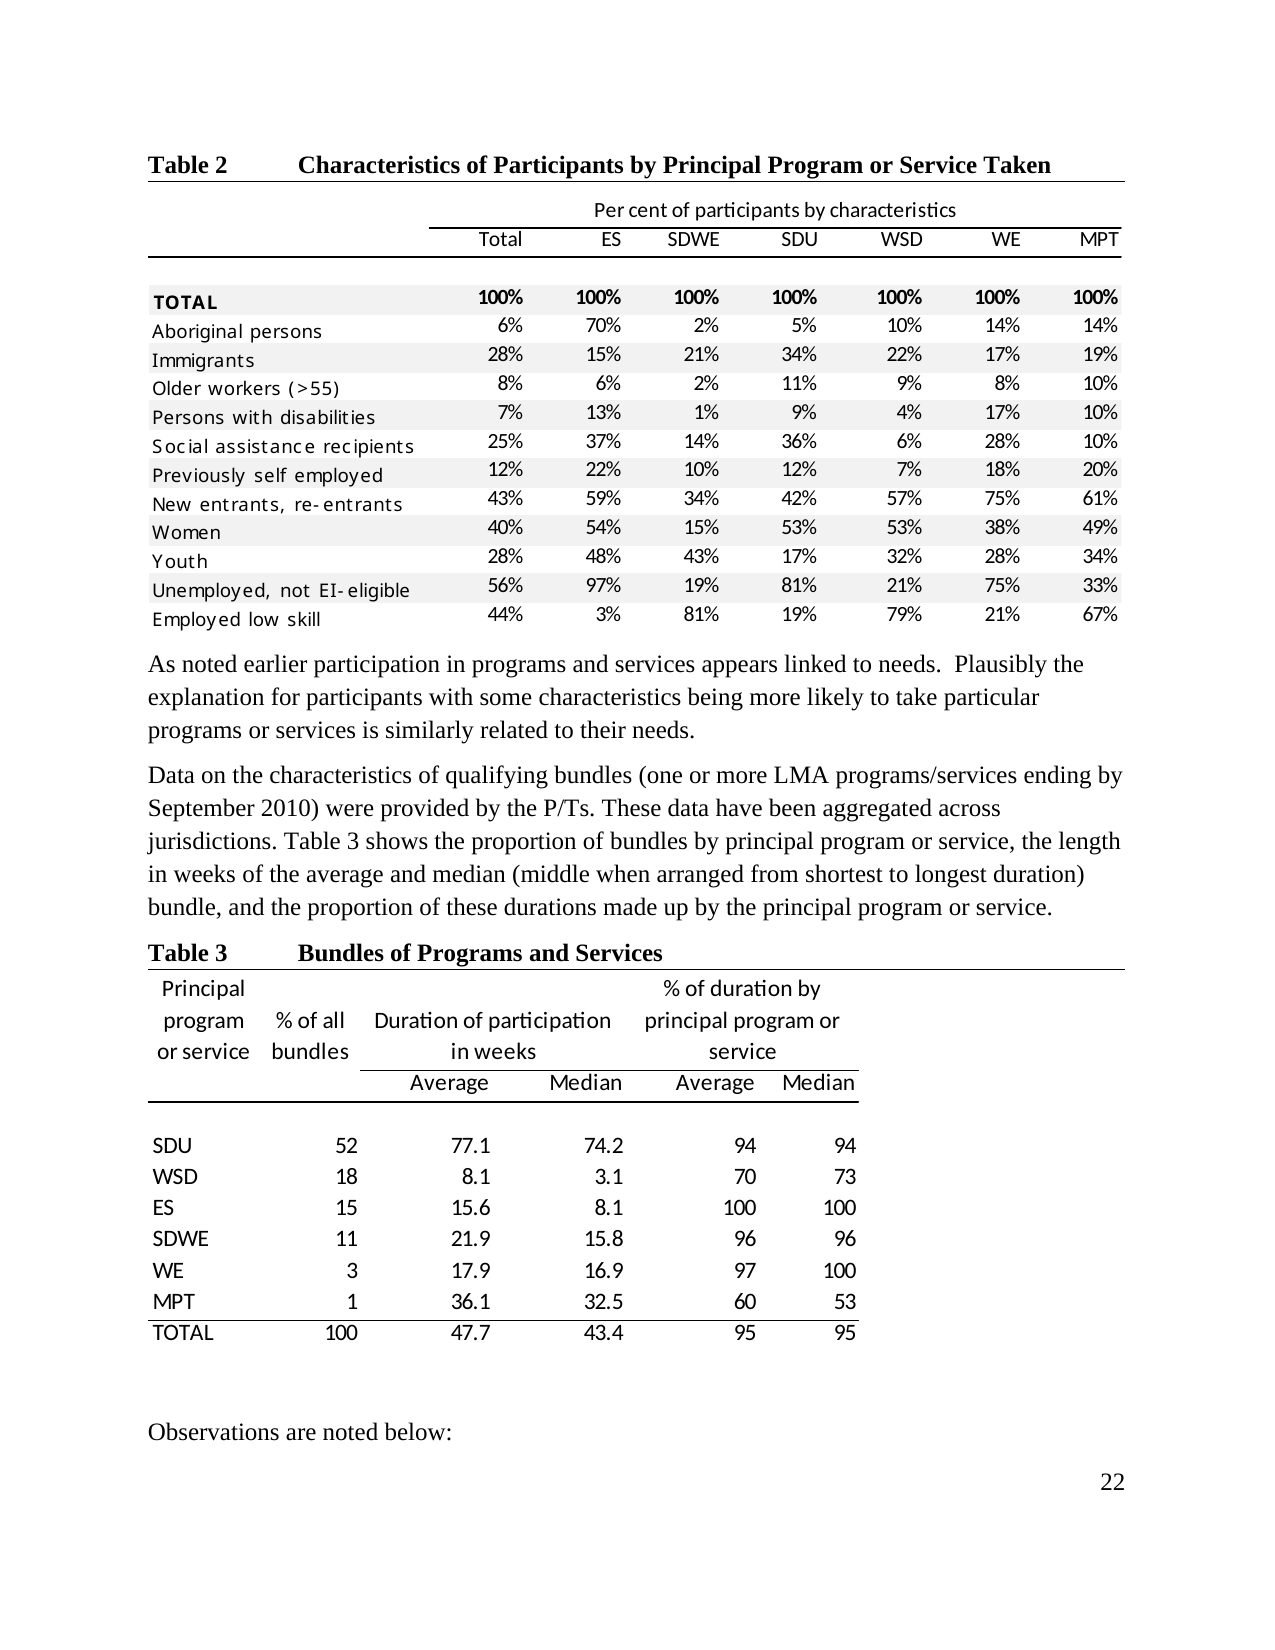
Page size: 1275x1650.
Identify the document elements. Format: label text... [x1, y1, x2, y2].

text Table 3 Bundles of Programs and Services [148, 938, 1125, 969]
text As noted earlier participation in programs and services appears linked to needs. Plausibly the explanation for participants with some characteristics being more likely to take particular programs or services is similarly related to their needs. [148, 649, 1125, 744]
text Observations are noted below: [148, 1417, 1125, 1445]
text Table 2 Characteristics of Participants by Principal Program or Service Taken [148, 150, 1125, 181]
text Data on the characteristics of qualifying bundles (one or more LMA programs/services ending by September 2010) were provided by the P/Ts. These data have been aggregated across jurisdictions. Table 3 shows the proportion of bundles by principal program or service, the length in weeks of the average and median (middle when arranged from shortest to longest duration) bundle, and the proportion of these durations made up by the principal program or service. [148, 760, 1125, 921]
